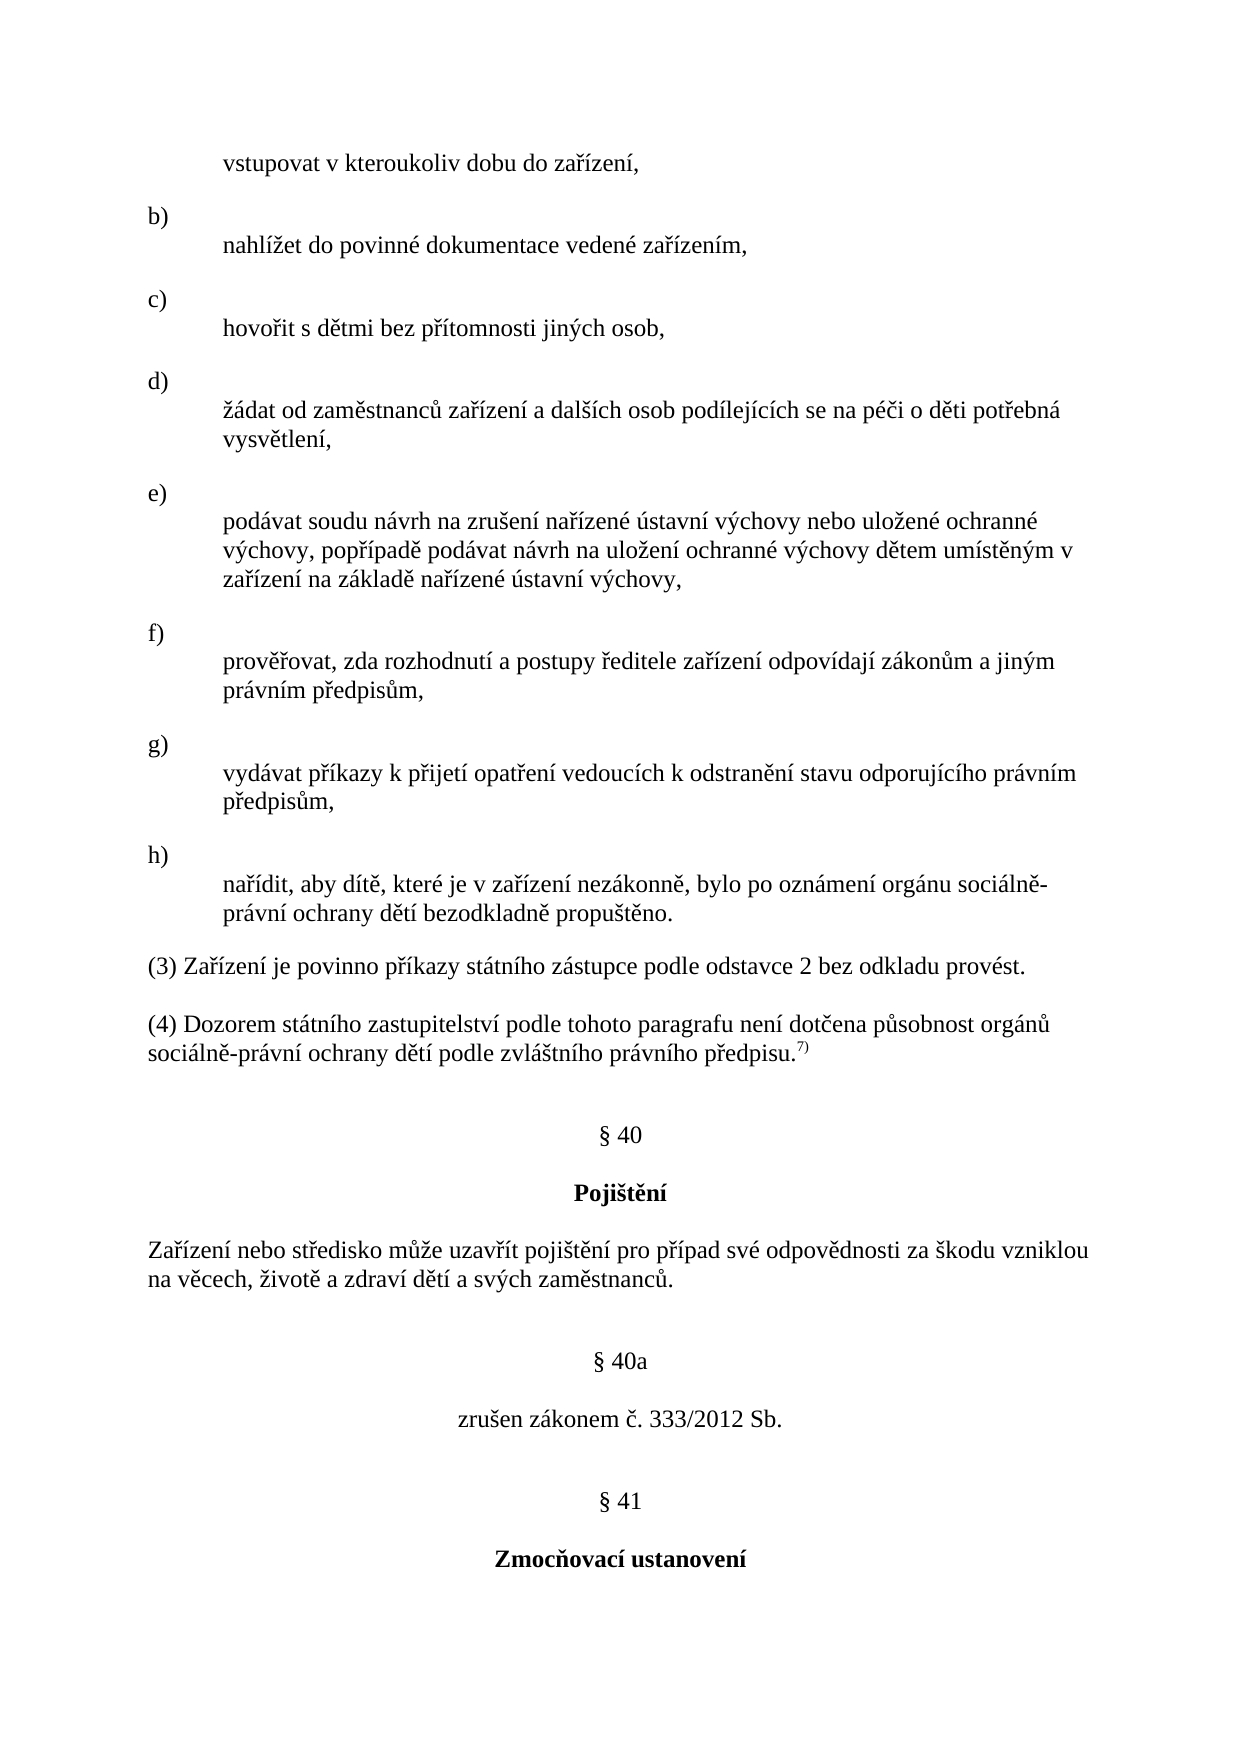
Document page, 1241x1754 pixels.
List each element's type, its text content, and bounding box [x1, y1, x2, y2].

text nařídit, aby dítě, které je v zařízení nezákonně, bylo po oznámení orgánu sociálně-právní ochrany dětí bezodkladně propuštěno. [223, 869, 1093, 926]
text hovořit s dětmi bez přítomnosti jiných osob, [223, 313, 1093, 341]
text g) [148, 729, 1093, 758]
text h) [148, 840, 1093, 869]
text vydávat příkazy k přijetí opatření vedoucích k odstranění stavu odporujícího právním předpisům, [223, 758, 1093, 815]
text žádat od zaměstnanců zařízení a dalších osob podílejících se na péči o děti potřebná vysvětlení, [223, 395, 1093, 453]
text § 41 [148, 1486, 1093, 1515]
text c) [148, 284, 1093, 313]
text b) [148, 201, 1093, 230]
text vstupovat v kteroukoliv dobu do zařízení, [223, 148, 1093, 176]
text Zařízení nebo středisko může uzavřít pojištění pro případ své odpovědnosti za škodu vzniklou na věcech, životě a zdraví dětí a svých zaměstnanců. [148, 1206, 1093, 1321]
text prověřovat, zda rozhodnutí a postupy ředitele zařízení odpovídají zákonům a jiným právním předpisům, [223, 646, 1093, 704]
text e) [148, 478, 1093, 506]
text Pojištění [148, 1178, 1093, 1206]
text d) [148, 366, 1093, 395]
text f) [148, 618, 1093, 646]
text § 40a [148, 1346, 1093, 1375]
text podávat soudu návrh na zrušení nařízené ústavní výchovy nebo uložené ochranné výchovy, popřípadě podávat návrh na uložení ochranné výchovy dětem umístěným v zařízení na základě nařízené ústavní výchovy, [223, 506, 1093, 593]
text zrušen zákonem č. 333/2012 Sb. [148, 1404, 1093, 1433]
text nahlížet do povinné dokumentace vedené zařízením, [223, 230, 1093, 259]
text § 40 [148, 1120, 1093, 1149]
text (3) Zařízení je povinno příkazy státního zástupce podle odstavce 2 bez odkladu provést. (4) Dozorem státního zastupitelství podle tohoto paragrafu není dotčena působnost orgánů sociálně-právní ochrany dětí podle zvláštního právního předpisu.7) [148, 951, 1093, 1095]
text Zmocňovací ustanovení [148, 1544, 1093, 1573]
